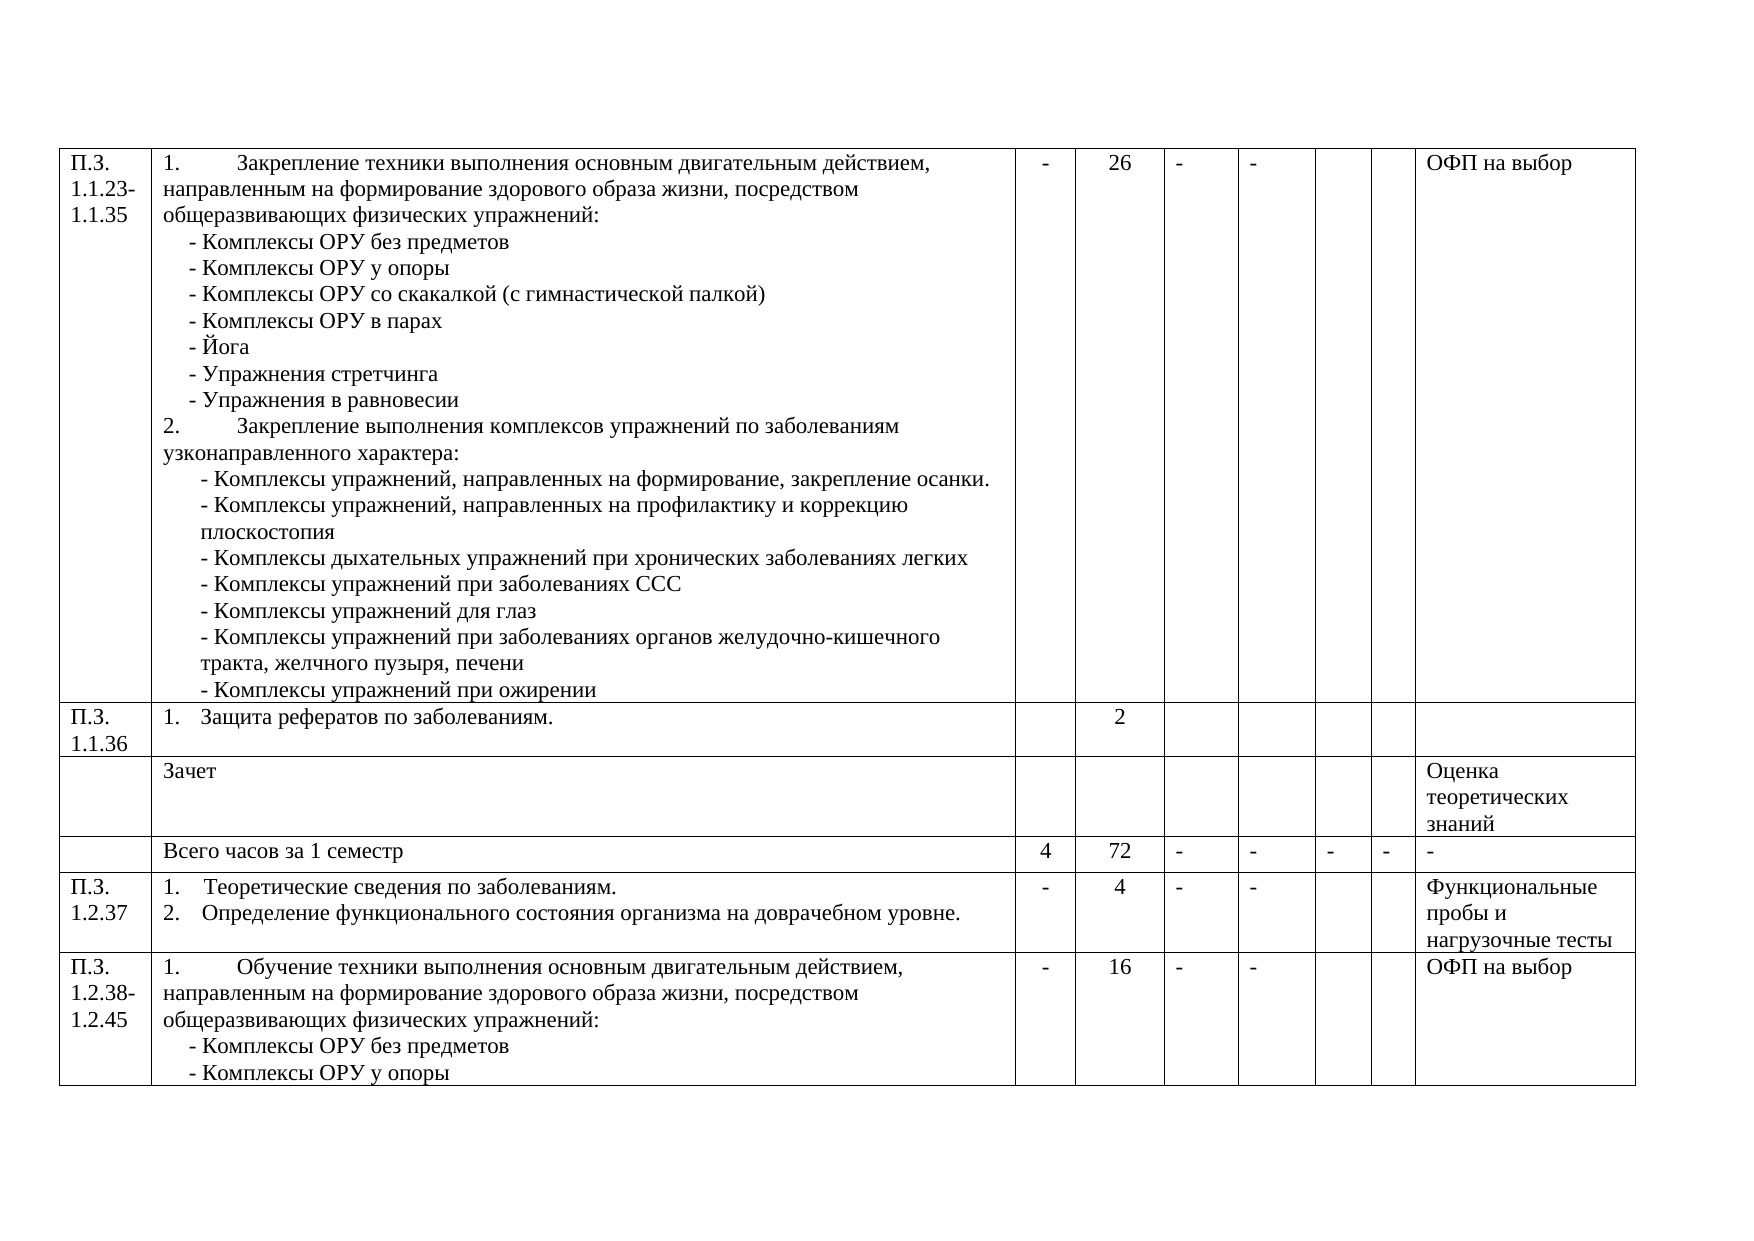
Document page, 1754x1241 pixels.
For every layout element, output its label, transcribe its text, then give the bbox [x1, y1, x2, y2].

table_cell П.З. 1.1.23-1.1.35 [60, 149, 151, 702]
table_cell 4 [1016, 837, 1075, 872]
table_cell [1316, 149, 1371, 702]
table_cell - [1165, 873, 1238, 952]
table_cell [1316, 757, 1371, 836]
table_cell ОФП на выбор [1416, 953, 1635, 1085]
table_cell 72 [1076, 837, 1164, 872]
table_cell П.З. 1.1.36 [60, 703, 151, 756]
table_cell [1416, 703, 1635, 756]
table_cell [1316, 953, 1371, 1085]
table_cell Теоретические сведения по заболеваниям. Определение функционального состояния организма на доврачебном уровне. [152, 873, 1015, 952]
table_cell - [1416, 837, 1635, 872]
table_cell - [1016, 873, 1075, 952]
table_cell [60, 757, 151, 836]
table_cell - [1316, 837, 1371, 872]
table_cell [1239, 703, 1315, 756]
table_cell П.З. 1.2.38-1.2.45 [60, 953, 151, 1085]
table_cell 4 [1076, 873, 1164, 952]
table_cell - [1239, 953, 1315, 1085]
table_cell [1076, 757, 1164, 836]
table_cell - [1016, 953, 1075, 1085]
table_cell [1372, 149, 1415, 702]
table_cell [1316, 873, 1371, 952]
table_cell Оценка теоретических знаний [1416, 757, 1635, 836]
table_cell Всего часов за 1 семестр [152, 837, 1015, 872]
table_cell Закрепление техники выполнения основным двигательным действием, направленным на формирование здорового образа жизни, посредством общеразвивающих физических упражнений: - Комплексы ОРУ без предметов - Комплексы ОРУ у опоры - Комплексы ОРУ со скакалкой (с гимнастической палкой) - Комплексы ОРУ в парах - Йога - Упражнения стретчинга - Упражнения в равновесии Закрепление выполнения комплексов упражнений по заболеваниям узконаправленного характера: - Комплексы упражнений, направленных на формирование, закрепление осанки. - Комплексы упражнений, направленных на профилактику и коррекцию плоскостопия - Комплексы дыхательных упражнений при хронических заболеваниях легких - Комплексы упражнений при заболеваниях ССС - Комплексы упражнений для глаз - Комплексы упражнений при заболеваниях органов желудочно-кишечного тракта, желчного пузыря, печени - Комплексы упражнений при ожирении [152, 149, 1015, 702]
table_cell - [1165, 953, 1238, 1085]
table_cell Функциональные пробы и нагрузочные тесты [1416, 873, 1635, 952]
table_cell 16 [1076, 953, 1164, 1085]
table_cell [1372, 757, 1415, 836]
table_cell Зачет [152, 757, 1015, 836]
table_cell П.З. 1.2.37 [60, 873, 151, 952]
table_cell - [1239, 873, 1315, 952]
table_cell [1016, 703, 1075, 756]
table_cell 2 [1076, 703, 1164, 756]
table_cell - [1372, 837, 1415, 872]
table_cell [1372, 873, 1415, 952]
table_cell [1016, 757, 1075, 836]
table_cell [1316, 703, 1371, 756]
table_cell - [1239, 837, 1315, 872]
table_cell - [1239, 149, 1315, 702]
table_cell 26 [1076, 149, 1164, 702]
table_cell [1372, 953, 1415, 1085]
table_cell [1165, 703, 1238, 756]
table_cell - [1165, 149, 1238, 702]
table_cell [152, 953, 1015, 1085]
table_cell - [1016, 149, 1075, 702]
table_cell [1372, 703, 1415, 756]
table_cell ОФП на выбор [1416, 149, 1635, 702]
table_cell [1165, 757, 1238, 836]
table_cell [1239, 757, 1315, 836]
table_cell Защита рефератов по заболеваниям. [152, 703, 1015, 756]
table_cell - [1165, 837, 1238, 872]
table_cell [60, 837, 151, 872]
